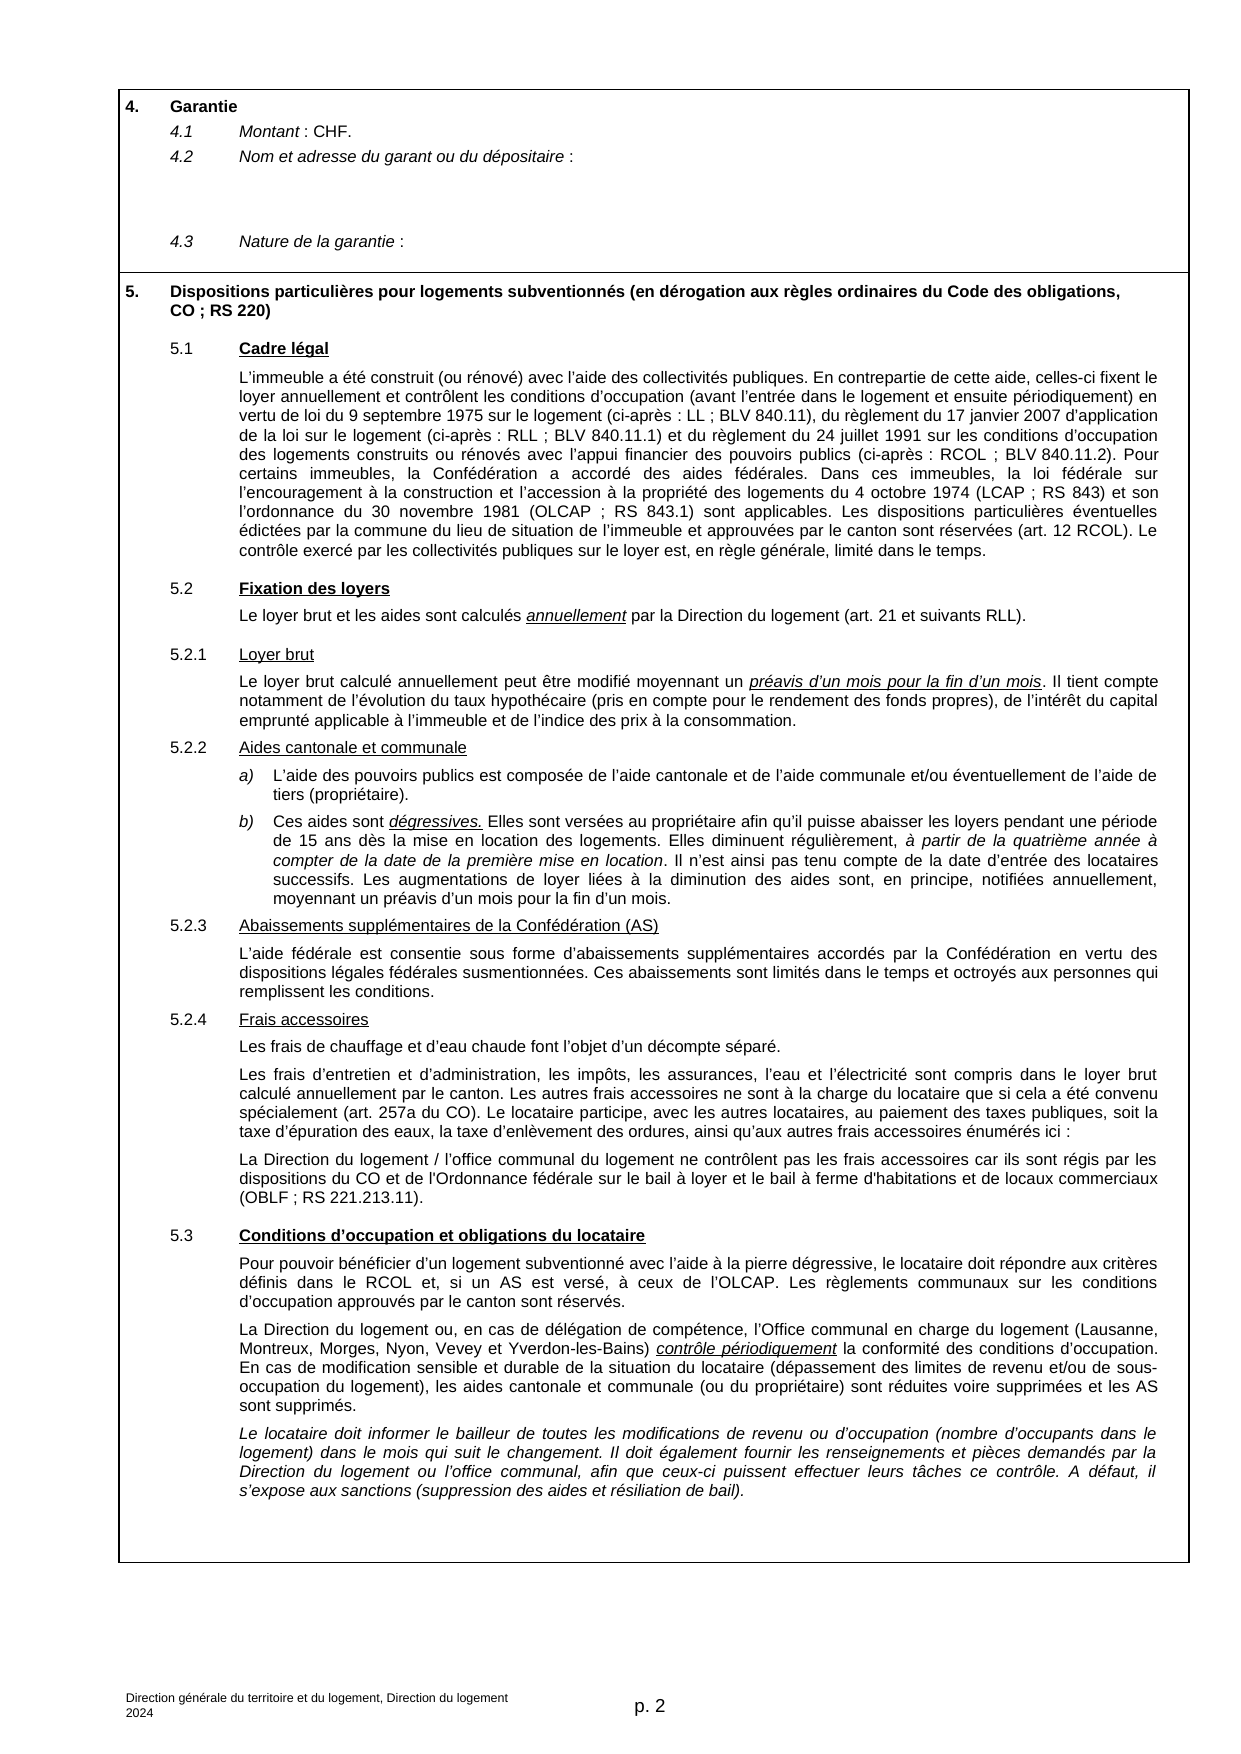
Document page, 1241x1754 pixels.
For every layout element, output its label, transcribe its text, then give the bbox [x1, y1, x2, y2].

table_cell 5. Dispositions particulières pour logements subventionnés (en dérogation aux règles ordinaires du Code des obligations, CO ; RS 220) 5.1 Cadre légal L’immeuble a été construit (ou rénové) avec l’aide des collectivités publiques. En contrepartie de cette aide, celles-ci fixent le loyer annuellement et contrôlent les conditions d’occupation (avant l’entrée dans le logement et ensuite périodiquement) en vertu de loi du 9 septembre 1975 sur le logement (ci-après : LL ; BLV 840.11), du règlement du 17 janvier 2007 d’application de la loi sur le logement (ci-après : RLL ; BLV 840.11.1) et du règlement du 24 juillet 1991 sur les conditions d’occupation des logements construits ou rénovés avec l’appui financier des pouvoirs publics (ci-après : RCOL ; BLV 840.11.2). Pour certains immeubles, la Confédération a accordé des aides fédérales. Dans ces immeubles, la loi fédérale sur l’encouragement à la construction et l’accession à la propriété des logements du 4 octobre 1974 (LCAP ; RS 843) et son l’ordonnance du 30 novembre 1981 (OLCAP ; RS 843.1) sont applicables. Les dispositions particulières éventuelles édictées par la commune du lieu de situation de l’immeuble et approuvées par le canton sont réservées (art. 12 RCOL). Le contrôle exercé par les collectivités publiques sur le loyer est, en règle générale, limité dans le temps. 5.2 Fixation des loyers Le loyer brut et les aides sont calculés annuellement par la Direction du logement (art. 21 et suivants RLL). 5.2.1 Loyer brut Le loyer brut calculé annuellement peut être modifié moyennant un préavis d’un mois pour la fin d’un mois. Il tient compte notamment de l’évolution du taux hypothécaire (pris en compte pour le rendement des fonds propres), de l’intérêt du capital emprunté applicable à l’immeuble et de l’indice des prix à la consommation. 5.2.2 Aides cantonale et communale a) L’aide des pouvoirs publics est composée de l’aide cantonale et de l’aide communale et/ou éventuellement de l’aide de tiers (propriétaire). b) Ces aides sont dégressives. Elles sont versées au propriétaire afin qu’il puisse abaisser les loyers pendant une période de 15 ans dès la mise en location des logements. Elles diminuent régulièrement, à partir de la quatrième année à compter de la date de la première mise en location. Il n’est ainsi pas tenu compte de la date d’entrée des locataires successifs. Les augmentations de loyer liées à la diminution des aides sont, en principe, notifiées annuellement, moyennant un préavis d’un mois pour la fin d’un mois. 5.2.3 Abaissements supplémentaires de la Confédération (AS) L’aide fédérale est consentie sous forme d’abaissements supplémentaires accordés par la Confédération en vertu des dispositions légales fédérales susmentionnées. Ces abaissements sont limités dans le temps et octroyés aux personnes qui remplissent les conditions. 5.2.4 Frais accessoires Les frais de chauffage et d’eau chaude font l’objet d’un décompte séparé. Les frais d’entretien et d’administration, les impôts, les assurances, l’eau et l’électricité sont compris dans le loyer brut calculé annuellement par le canton. Les autres frais accessoires ne sont à la charge du locataire que si cela a été convenu spécialement (art. 257a du CO). Le locataire participe, avec les autres locataires, au paiement des taxes publiques, soit la taxe d’épuration des eaux, la taxe d’enlèvement des ordures, ainsi qu’aux autres frais accessoires énumérés ici : La Direction du logement / l’office communal du logement ne contrôlent pas les frais accessoires car ils sont régis par les dispositions du CO et de l'Ordonnance fédérale sur le bail à loyer et le bail à ferme d'habitations et de locaux commerciaux (OBLF ; RS 221.213.11). 5.3 Conditions d’occupation et obligations du locataire Pour pouvoir bénéficier d’un logement subventionné avec l’aide à la pierre dégressive, le locataire doit répondre aux critères définis dans le RCOL et, si un AS est versé, à ceux de l’OLCAP. Les règlements communaux sur les conditions d’occupation approuvés par le canton sont réservés. La Direction du logement ou, en cas de délégation de compétence, l’Office communal en charge du logement (Lausanne, Montreux, Morges, Nyon, Vevey et Yverdon-les-Bains) contrôle périodiquement la conformité des conditions d’occupation. En cas de modification sensible et durable de la situation du locataire (dépassement des limites de revenu et/ou de sous-occupation du logement), les aides cantonale et communale (ou du propriétaire) sont réduites voire supprimées et les AS sont supprimés. Le locataire doit informer le bailleur de toutes les modifications de revenu ou d’occupation (nombre d’occupants dans le logement) dans le mois qui suit le changement. Il doit également fournir les renseignements et pièces demandés par la Direction du logement ou l’office communal, afin que ceux-ci puissent effectuer leurs tâches ce contrôle. A défaut, il s’expose aux sanctions (suppression des aides et résiliation de bail). [120, 273, 1188, 1562]
table_cell 4.1 Montant : CHF. 4.2 Nom et adresse du garant ou du dépositaire : 4.3 Nature de la garantie : [120, 116, 1188, 272]
table_header 4. Garantie [120, 90, 1188, 116]
